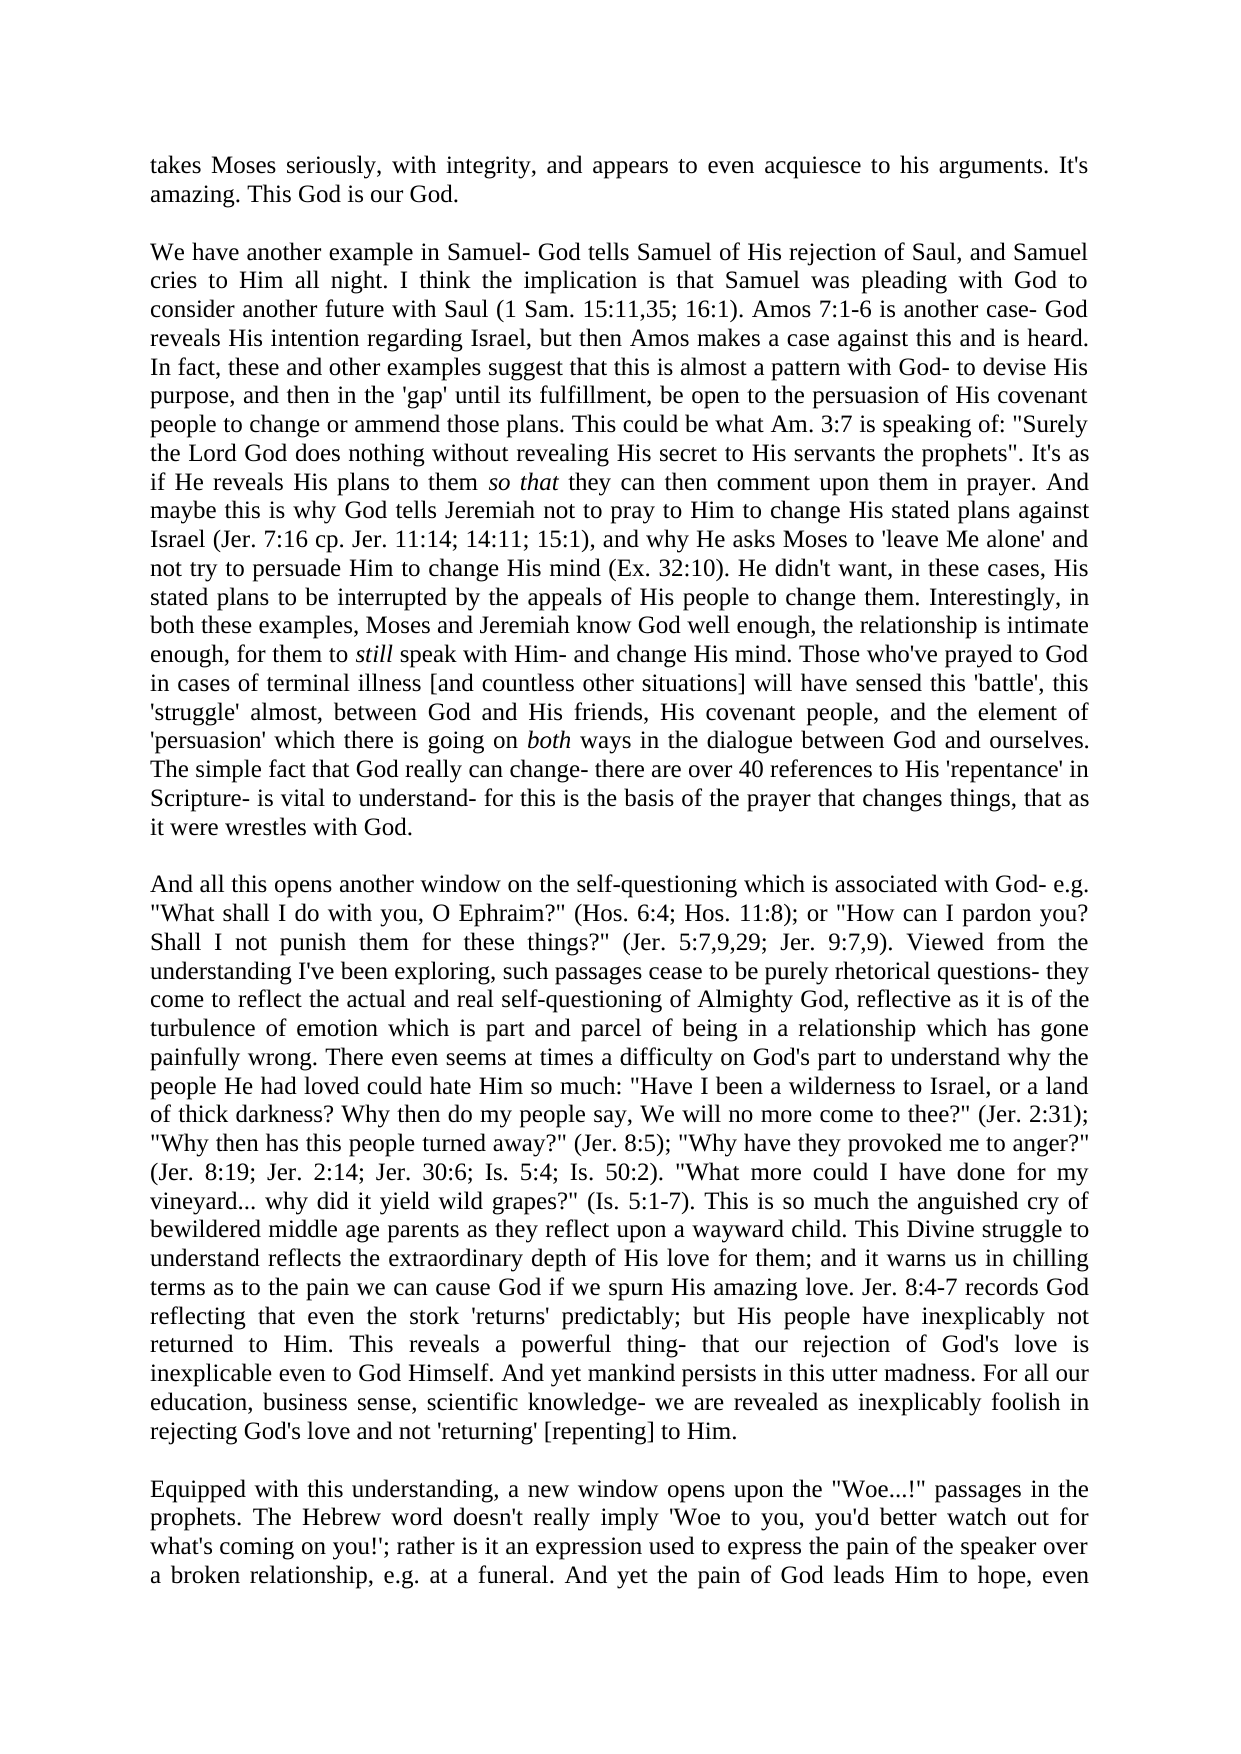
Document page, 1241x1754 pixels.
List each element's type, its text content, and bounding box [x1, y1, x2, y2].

text We have another example in Samuel- God tells Samuel of His rejection of Saul, and Samuel cries to Him all night. I think the implication is that Samuel was pleading with God to consider another future with Saul (1 Sam. 15:11,35; 16:1). Amos 7:1-6 is another case- God reveals His intention regarding Israel, but then Amos makes a case against this and is heard. In fact, these and other examples suggest that this is almost a pattern with God- to devise His purpose, and then in the 'gap' until its fulfillment, be open to the persuasion of His covenant people to change or ammend those plans. This could be what Am. 3:7 is speaking of: "Surely the Lord God does nothing without revealing His secret to His servants the prophets". It's as if He reveals His plans to them so that they can then comment upon them in prayer. And maybe this is why God tells Jeremiah not to pray to Him to change His stated plans against Israel (Jer. 7:16 cp. Jer. 11:14; 14:11; 15:1), and why He asks Moses to 'leave Me alone' and not try to persuade Him to change His mind (Ex. 32:10). He didn't want, in these cases, His stated plans to be interrupted by the appeals of His people to change them. Interestingly, in both these examples, Moses and Jeremiah know God well enough, the relationship is intimate enough, for them to still speak with Him- and change His mind. Those who've prayed to God in cases of terminal illness [and countless other situations] will have sensed this 'battle', this 'struggle' almost, between God and His friends, His covenant people, and the element of 'persuasion' which there is going on both ways in the dialogue between God and ourselves. The simple fact that God really can change- there are over 40 references to His 'repentance' in Scripture- is vital to understand- for this is the basis of the prayer that changes things, that as it were wrestles with God. [150, 237, 1090, 840]
text And all this opens another window on the self-questioning which is associated with God- e.g. "What shall I do with you, O Ephraim?" (Hos. 6:4; Hos. 11:8); or "How can I pardon you? Shall I not punish them for these things?" (Jer. 5:7,9,29; Jer. 9:7,9). Viewed from the understanding I've been exploring, such passages cease to be purely rhetorical questions- they come to reflect the actual and real self-questioning of Almighty God, reflective as it is of the turbulence of emotion which is part and parcel of being in a relationship which has gone painfully wrong. There even seems at times a difficulty on God's part to understand why the people He had loved could hate Him so much: "Have I been a wilderness to Israel, or a land of thick darkness? Why then do my people say, We will no more come to thee?" (Jer. 2:31); "Why then has this people turned away?" (Jer. 8:5); "Why have they provoked me to anger?" (Jer. 8:19; Jer. 2:14; Jer. 30:6; Is. 5:4; Is. 50:2). "What more could I have done for my vineyard... why did it yield wild grapes?" (Is. 5:1-7). This is so much the anguished cry of bewildered middle age parents as they reflect upon a wayward child. This Divine struggle to understand reflects the extraordinary depth of His love for them; and it warns us in chilling terms as to the pain we can cause God if we spurn His amazing love. Jer. 8:4-7 records God reflecting that even the stork 'returns' predictably; but His people have inexplicably not returned to Him. This reveals a powerful thing- that our rejection of God's love is inexplicable even to God Himself. And yet mankind persists in this utter madness. For all our education, business sense, scientific knowledge- we are revealed as inexplicably foolish in rejecting God's love and not 'returning' [repenting] to Him. [150, 869, 1090, 1444]
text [150, 1474, 1090, 1589]
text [150, 150, 1090, 207]
